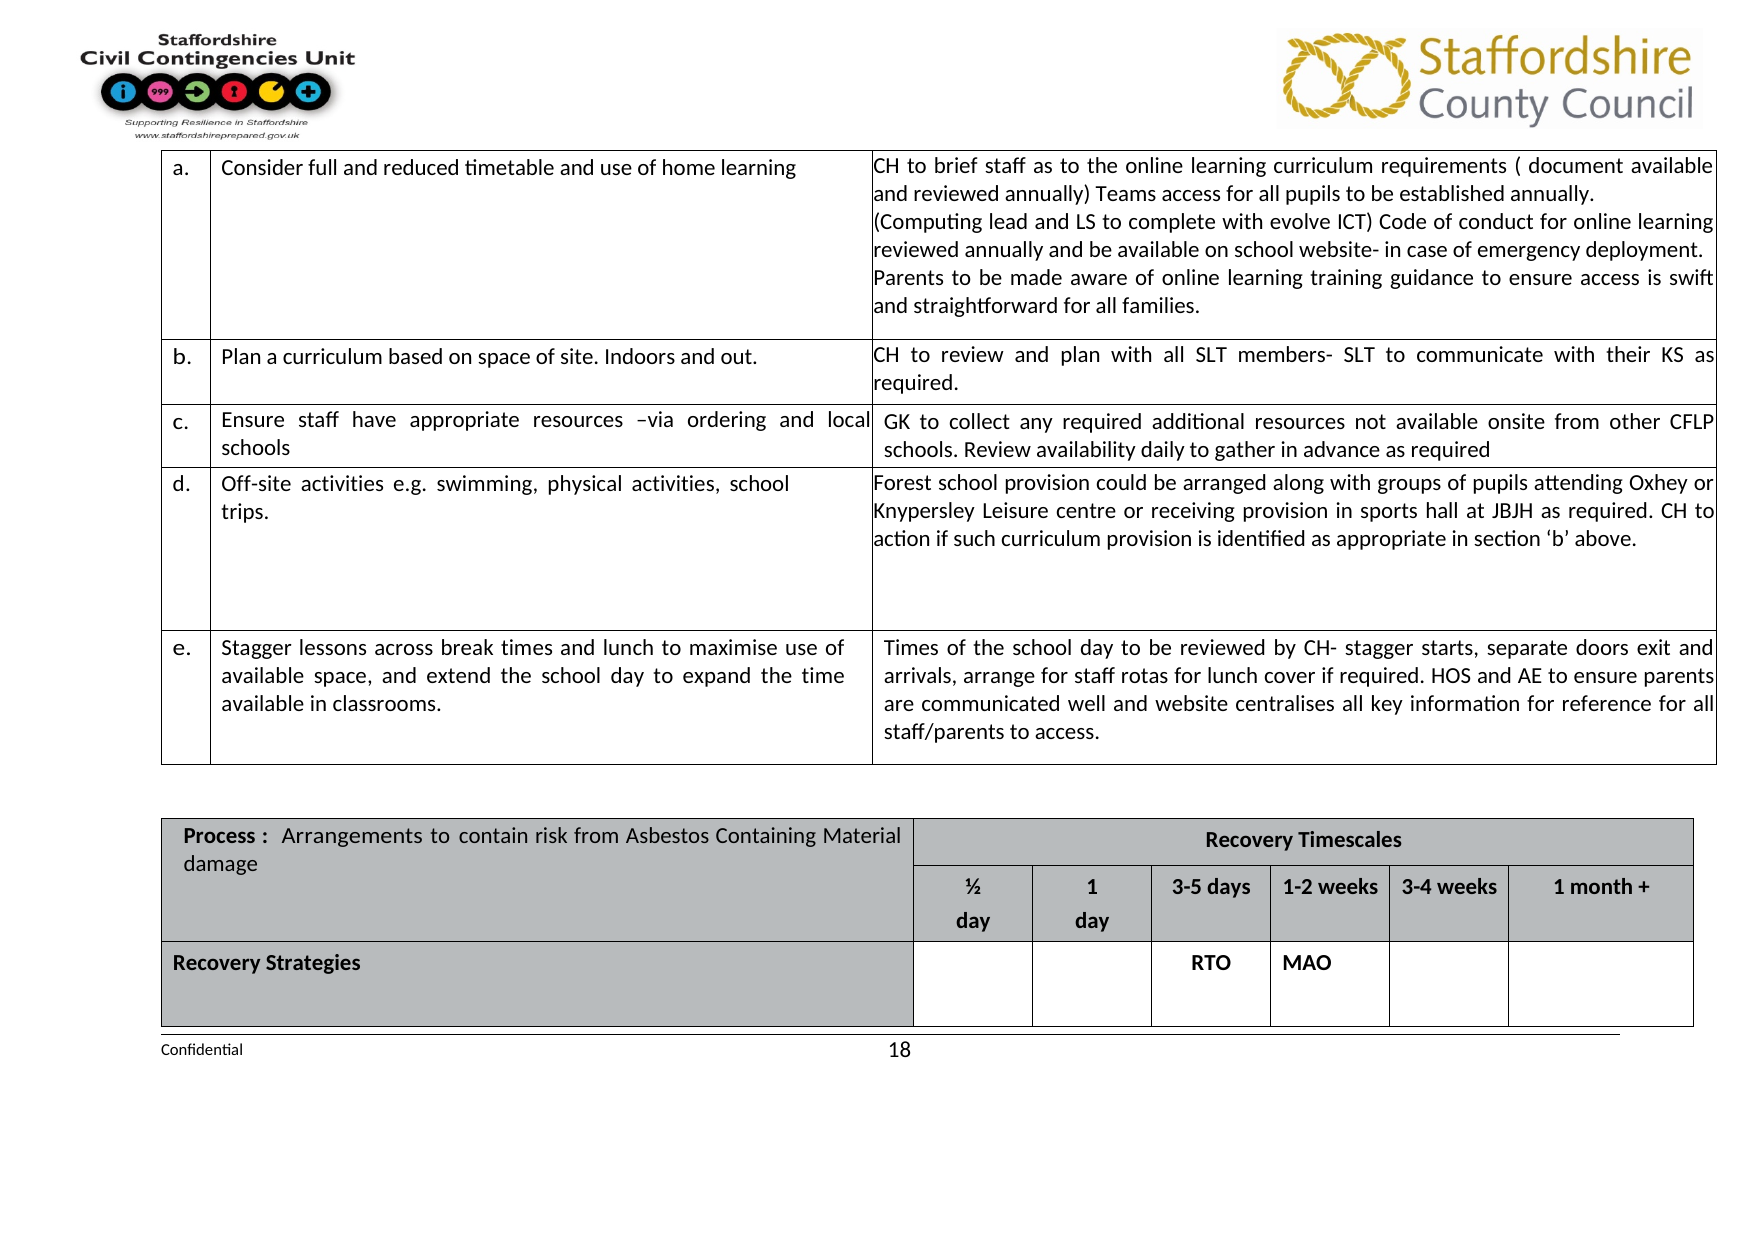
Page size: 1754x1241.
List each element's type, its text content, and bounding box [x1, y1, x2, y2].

table_cell d. [162, 468, 210, 630]
table_cell Plan a curriculum based on space of site. Indoors and out. For some home learning [211, 340, 872, 404]
table_cell Stagger lessons across break times and lunch to maximise use of available space, and extend the school day to expand the time available in classrooms. [211, 631, 872, 764]
table_cell Recovery Strategies [162, 942, 913, 1026]
table_cell 3-4 weeks [1390, 866, 1508, 941]
table_cell 1 day [1033, 866, 1151, 941]
table_cell CH to review and plan with all SLT members- SLT to communicate with their KS as required. [873, 340, 1716, 404]
table_header Recovery Timescales [914, 819, 1693, 865]
table_cell a. [162, 151, 210, 339]
table_cell Ensure staff have appropriate resources –via ordering and local schools [211, 405, 872, 467]
picture [70, 28, 367, 141]
table_cell 1 month + [1509, 866, 1693, 941]
table_cell Times of the school day to be reviewed by CH- stagger starts, separate doors exit and arrivals, arrange for staff rotas for lunch cover if required. HOS and AE to ensure parents are communicated well and website centralises all key information for reference for all staff/parents to access. [873, 631, 1716, 764]
table_cell CH to brief staff as to the online learning curriculum requirements ( document available and reviewed annually) Teams access for all pupils to be established annually. (Computing lead and LS to complete with evolve ICT) Code of conduct for online learning reviewed annually and be available on school website- in case of emergency deployment. Parents to be made aware of online learning training guidance to ensure access is swift and straightforward for all families. [873, 151, 1716, 339]
table_cell Forest school provision could be arranged along with groups of pupils attending Oxhey or Knypersley Leisure centre or receiving provision in sports hall at JBJH as required. CH to action if such curriculum provision is identified as appropriate in section ‘b’ above. [873, 468, 1716, 630]
table_cell [1390, 942, 1508, 1026]
table_cell Consider full and reduced timetable and use of home learning [211, 151, 872, 339]
table_cell c. [162, 405, 210, 467]
table_cell e. [162, 631, 210, 764]
table_cell b. [162, 340, 210, 404]
table_cell ½ day [914, 866, 1032, 941]
table_header Process : Arrangements to contain risk from Asbestos Containing Material damage [162, 819, 913, 941]
table_cell 3-5 days [1152, 866, 1270, 941]
table_cell 1-2 weeks [1271, 866, 1389, 941]
table_cell GK to collect any required additional resources not available onsite from other CFLP schools. Review availability daily to gather in advance as required [873, 405, 1716, 467]
table_cell [1509, 942, 1693, 1026]
table_cell RTO [1152, 942, 1270, 1026]
table_cell [1033, 942, 1151, 1026]
table_cell [914, 942, 1032, 1026]
table_cell MAO [1271, 942, 1389, 1026]
table_cell Off-site activities e.g. swimming, physical activities, school trips. [211, 468, 872, 630]
picture [1275, 28, 1705, 131]
